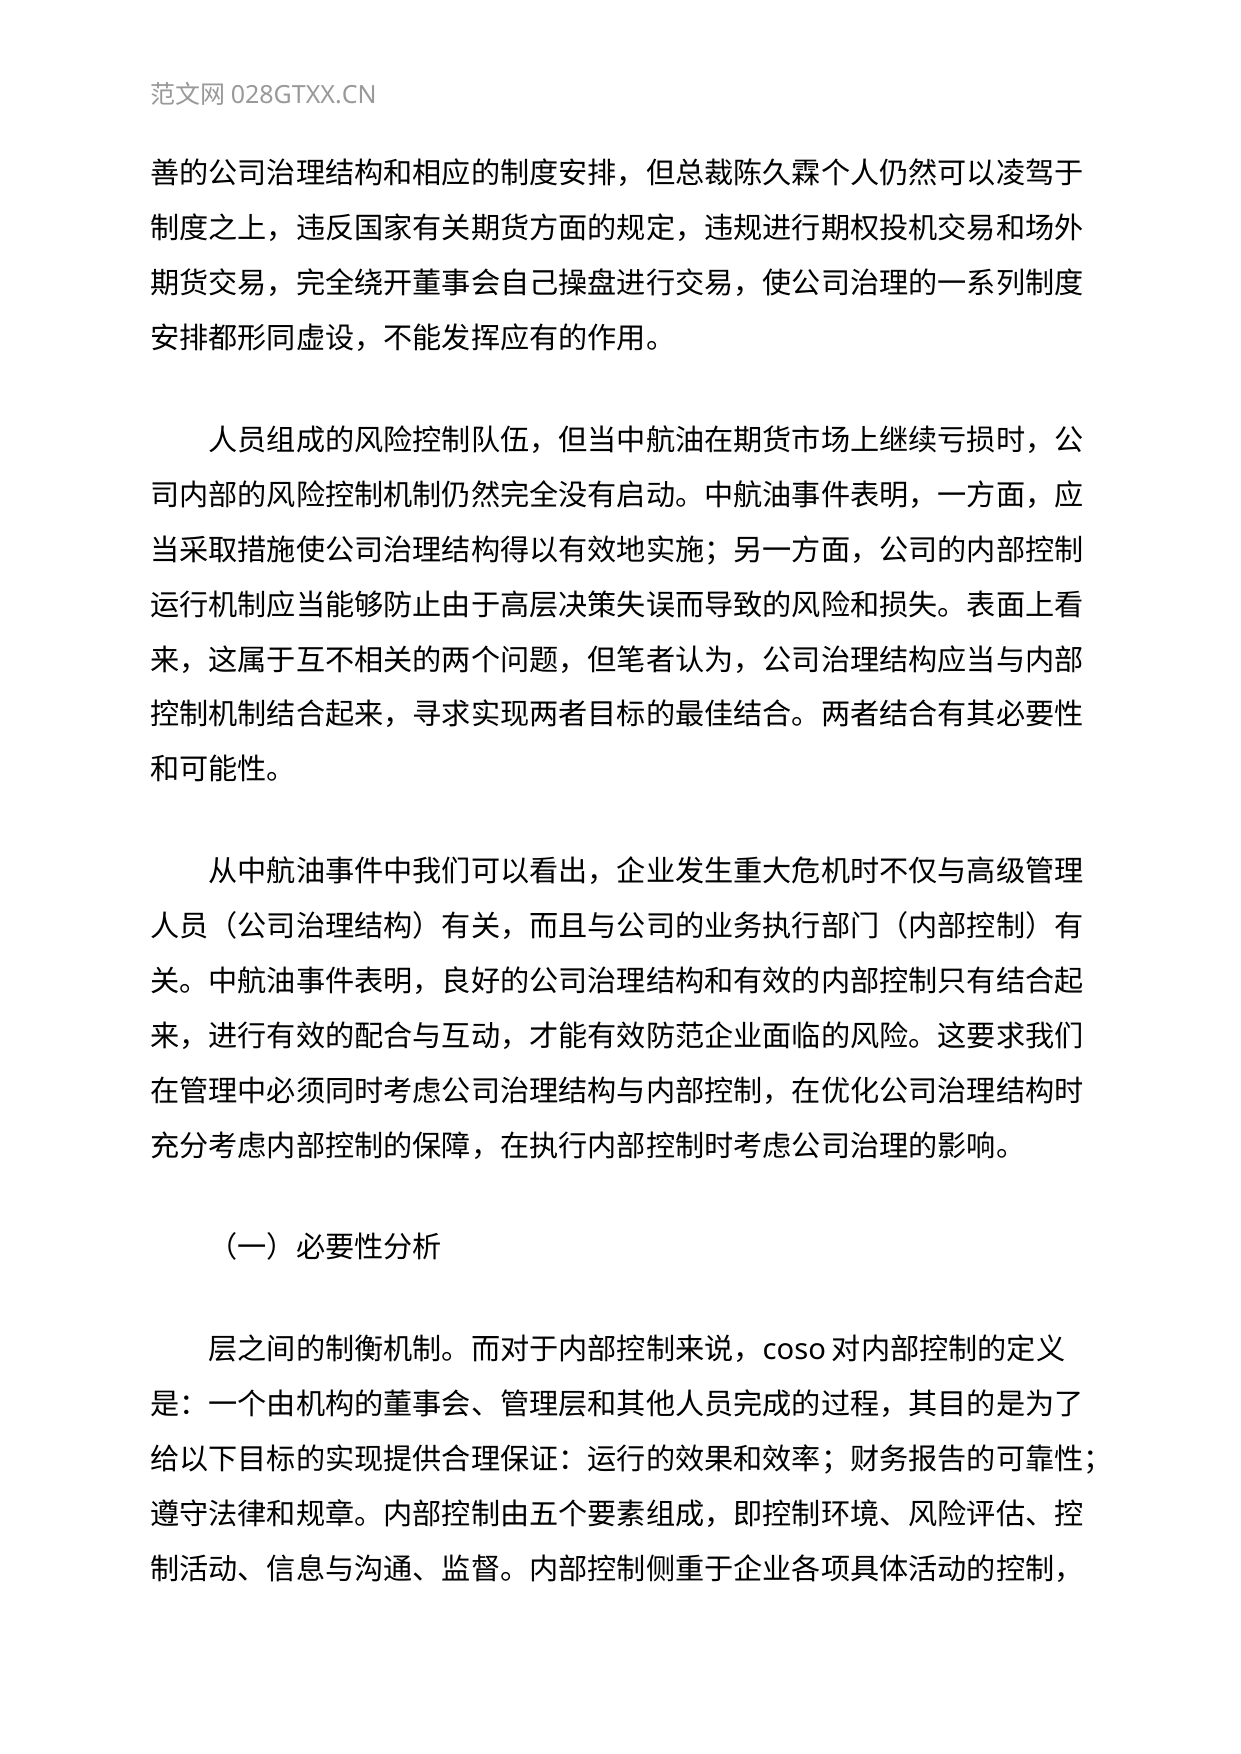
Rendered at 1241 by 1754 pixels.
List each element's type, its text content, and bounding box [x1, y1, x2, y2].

text 人员组成的风险控制队伍，但当中航油在期货市场上继续亏损时，公司内部的风险控制机制仍然完全没有启动。中航油事件表明，一方面，应当采取措施使公司治理结构得以有效地实施；另一方面，公司的内部控制运行机制应当能够防止由于高层决策失误而导致的风险和损失。表面上看来，这属于互不相关的两个问题，但笔者认为，公司治理结构应当与内部控制机制结合起来，寻求实现两者目标的最佳结合。两者结合有其必要性和可能性。 [150, 416, 1090, 788]
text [150, 150, 1090, 357]
text 从中航油事件中我们可以看出，企业发生重大危机时不仅与高级管理人员（公司治理结构）有关，而且与公司的业务执行部门（内部控制）有关。中航油事件表明，良好的公司治理结构和有效的内部控制只有结合起来，进行有效的配合与互动，才能有效防范企业面临的风险。这要求我们在管理中必须同时考虑公司治理结构与内部控制，在优化公司治理结构时充分考虑内部控制的保障，在执行内部控制时考虑公司治理的影响。 [150, 848, 1090, 1164]
text （一）必要性分析 [150, 1224, 1090, 1266]
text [150, 1326, 1090, 1588]
